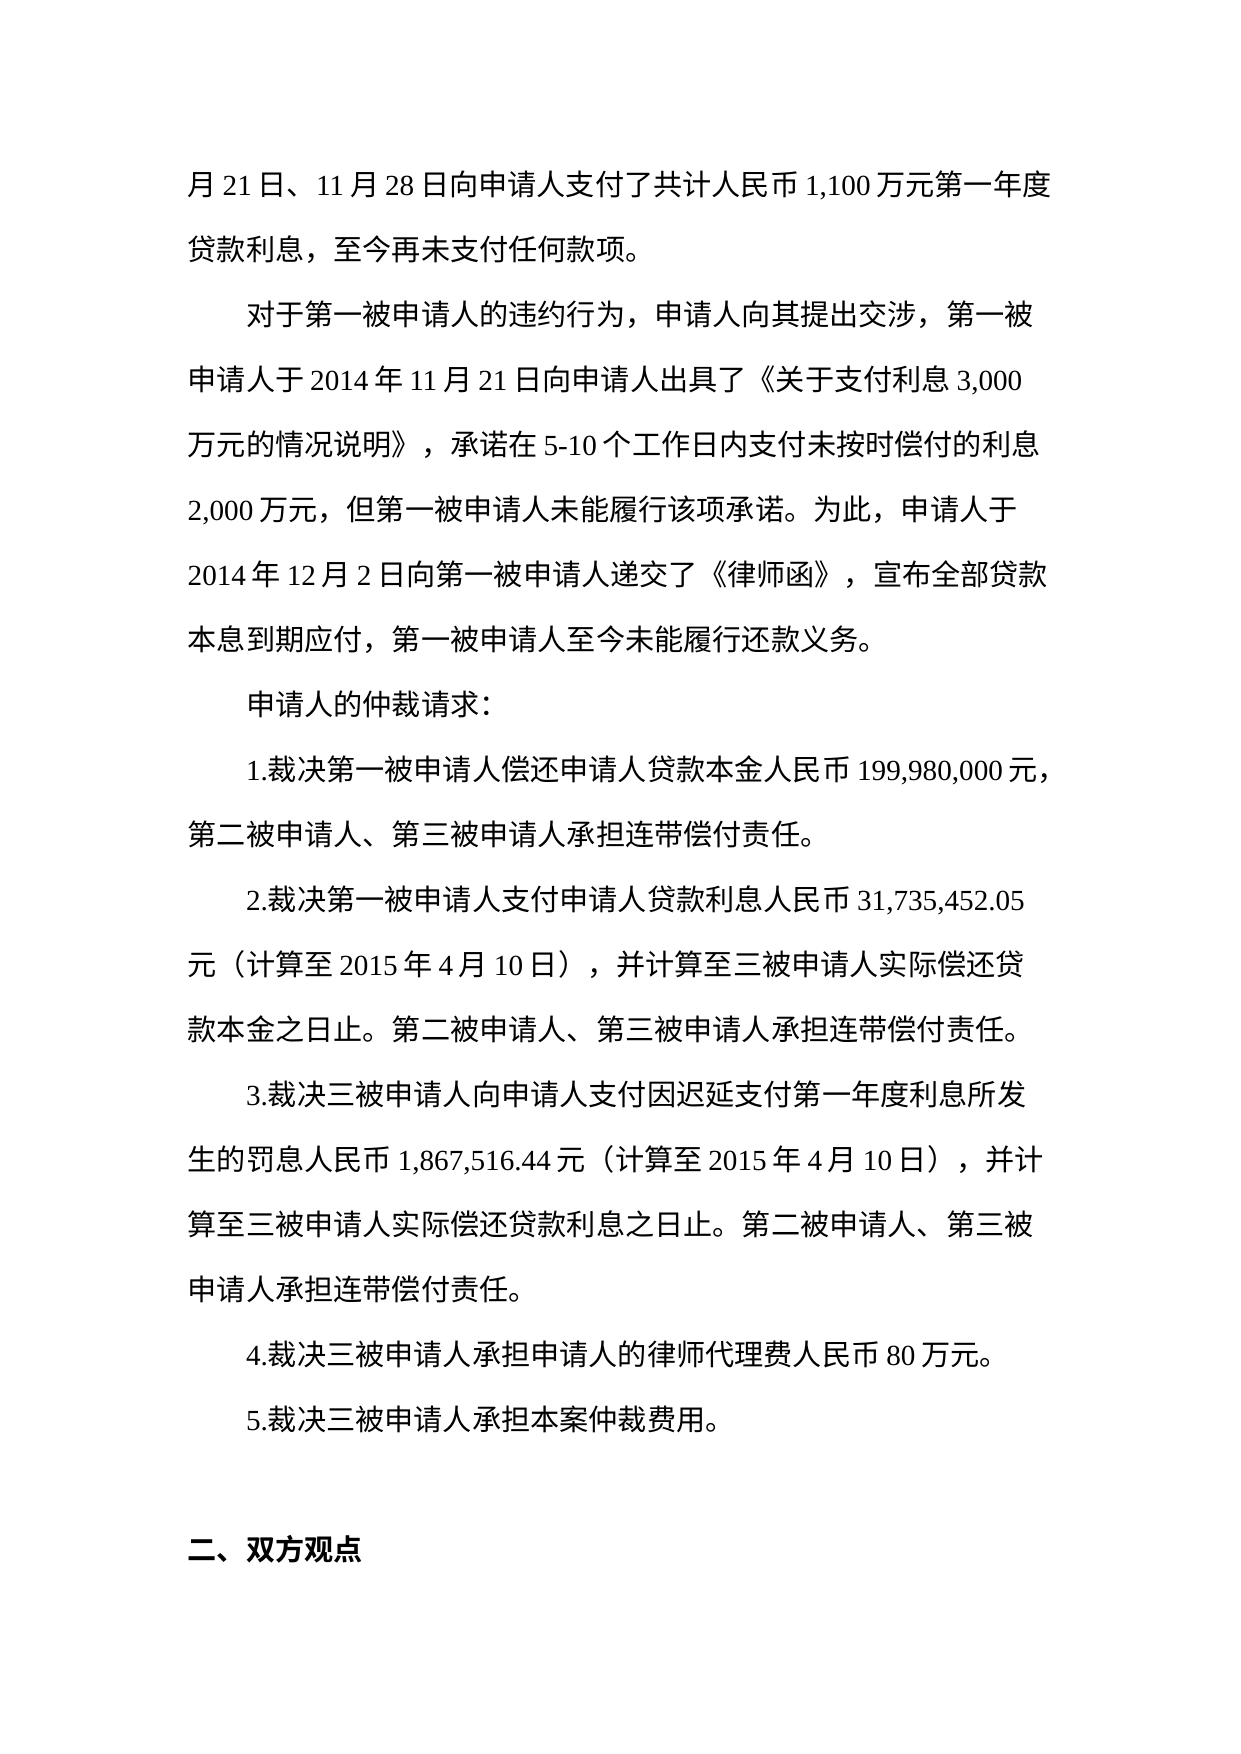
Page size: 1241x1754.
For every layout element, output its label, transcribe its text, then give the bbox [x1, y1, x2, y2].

text 4.裁决三被申请人承担申请人的律师代理费人民币80万元。 [187, 1320, 1053, 1385]
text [187, 150, 1053, 280]
text 对于第一被申请人的违约行为，申请人向其提出交涉，第一被申请人于2014年11月21日向申请人出具了《关于支付利息3,000万元的情况说明》，承诺在5-10个工作日内支付未按时偿付的利息2,000万元，但第一被申请人未能履行该项承诺。为此，申请人于2014年12月2日向第一被申请人递交了《律师函》，宣布全部贷款本息到期应付，第一被申请人至今未能履行还款义务。 [187, 280, 1053, 670]
text 二、双方观点 [187, 1515, 1053, 1580]
text 3.裁决三被申请人向申请人支付因迟延支付第一年度利息所发生的罚息人民币1,867,516.44元（计算至2015年4月10日），并计算至三被申请人实际偿还贷款利息之日止。第二被申请人、第三被申请人承担连带偿付责任。 [187, 1060, 1053, 1320]
text 申请人的仲裁请求： [187, 670, 1053, 735]
text 2.裁决第一被申请人支付申请人贷款利息人民币31,735,452.05元（计算至2015年4月10日），并计算至三被申请人实际偿还贷款本金之日止。第二被申请人、第三被申请人承担连带偿付责任。 [187, 865, 1053, 1060]
text 5.裁决三被申请人承担本案仲裁费用。 [187, 1385, 1053, 1450]
text 1.裁决第一被申请人偿还申请人贷款本金人民币199,980,000元，第二被申请人、第三被申请人承担连带偿付责任。 [187, 735, 1053, 865]
